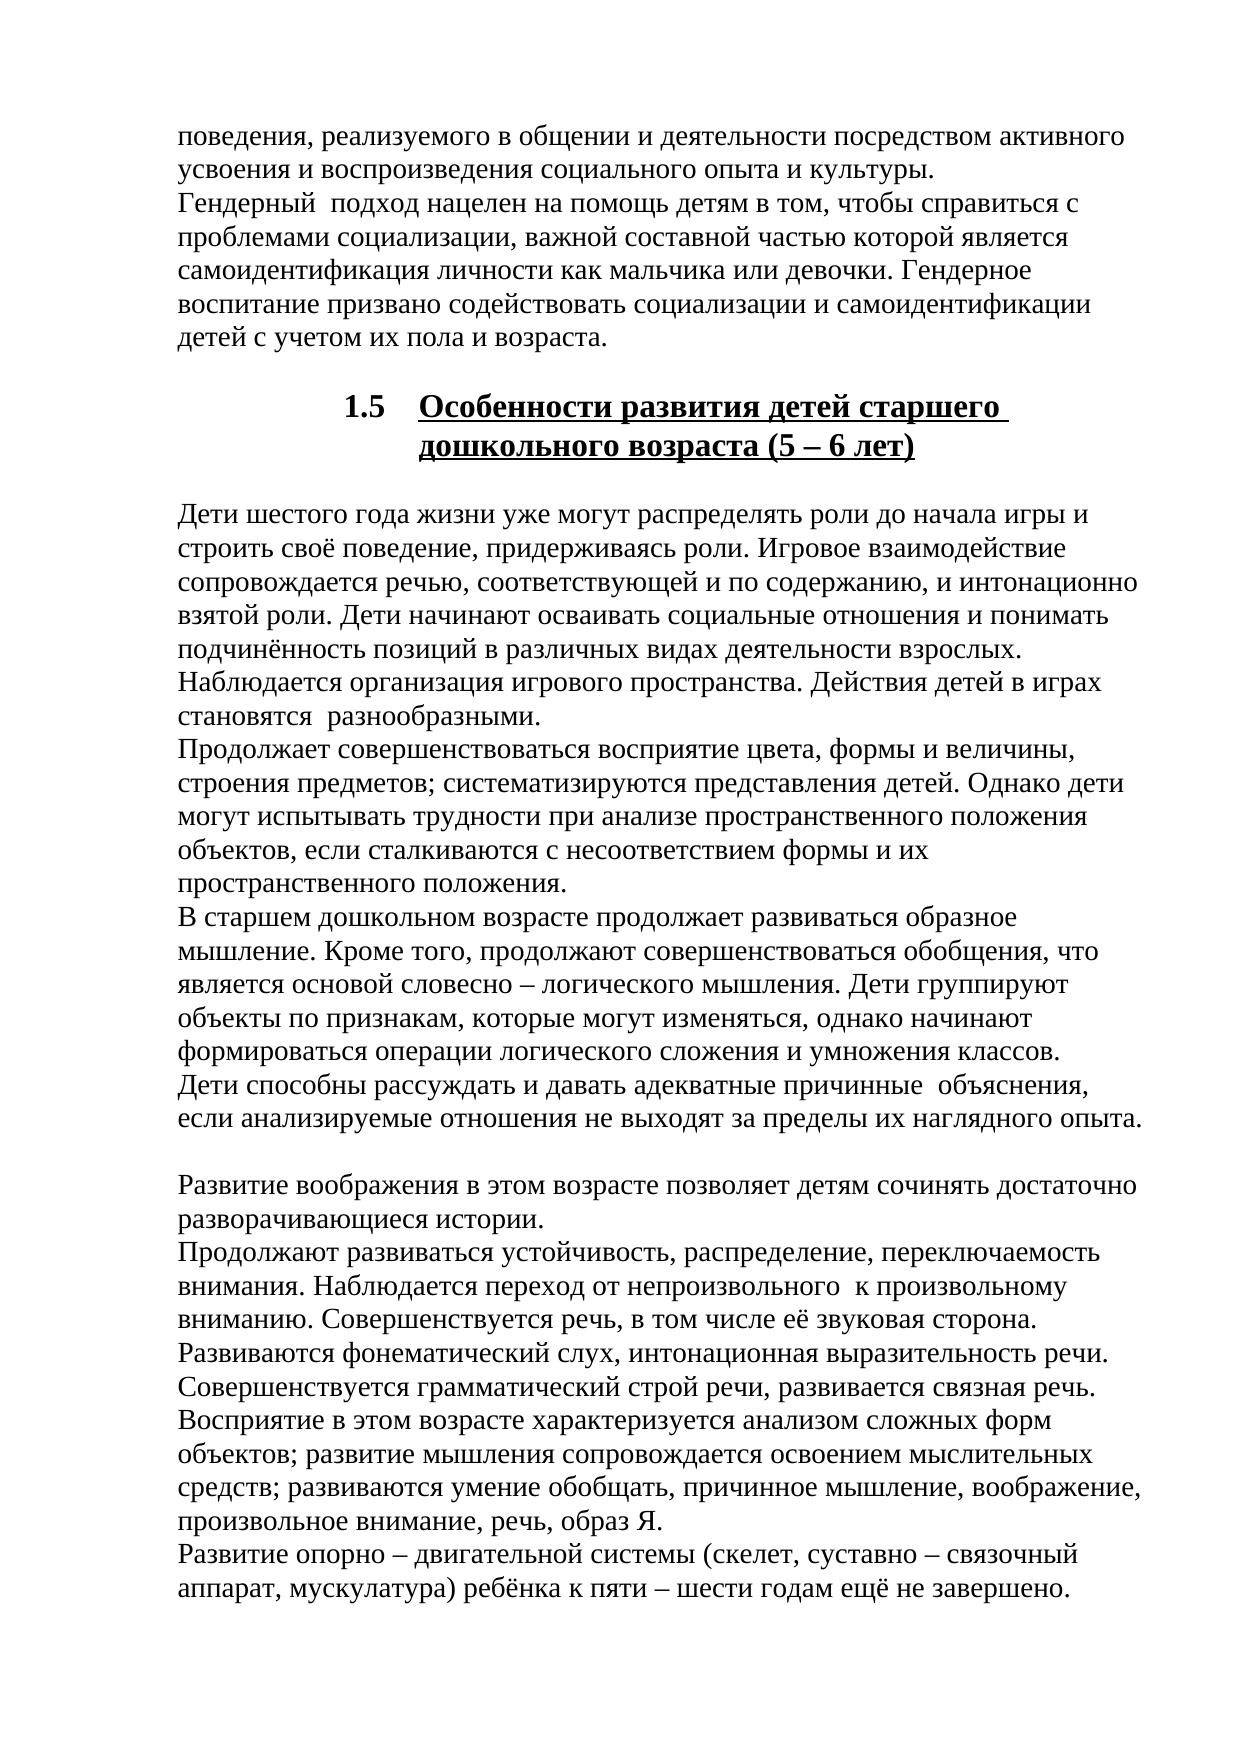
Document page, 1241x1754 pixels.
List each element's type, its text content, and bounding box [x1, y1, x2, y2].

text Дети шестого года жизни уже могут распределять роли до начала игры и строить своё поведение, придерживаясь роли. Игровое взаимодействие сопровождается речью, соответствующей и по содержанию, и интонационно взятой роли. Дети начинают осваивать социальные отношения и понимать подчинённость позиций в различных видах деятельности взрослых. Наблюдается организация игрового пространства. Действия детей в играх становятся разнообразными. [177, 497, 1152, 731]
list Особенности развития детей старшего дошкольного возраста (5 – 6 лет) [343, 386, 1152, 463]
text В старшем дошкольном возрасте продолжает развиваться образное мышление. Кроме того, продолжают совершенствоваться обобщения, что является основой словесно – логического мышления. Дети группируют объекты по признакам, которые могут изменяться, однако начинают формироваться операции логического сложения и умножения классов. [177, 899, 1152, 1067]
text Гендерный подход нацелен на помощь детям в том, чтобы справиться с проблемами социализации, важной составной частью которой является самоидентификация личности как мальчика или девочки. Гендерное воспитание призвано содействовать социализации и самоидентификации детей с учетом их пола и возраста. [177, 185, 1152, 353]
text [177, 118, 1152, 185]
text Продолжает совершенствоваться восприятие цвета, формы и величины, строения предметов; систематизируются представления детей. Однако дети могут испытывать трудности при анализе пространственного положения объектов, если сталкиваются с несоответствием формы и их пространственного положения. [177, 731, 1152, 899]
text Продолжают развиваться устойчивость, распределение, переключаемость внимания. Наблюдается переход от непроизвольного к произвольному вниманию. Совершенствуется речь, в том числе её звуковая сторона. Развиваются фонематический слух, интонационная выразительность речи. Совершенствуется грамматический строй речи, развивается связная речь. Восприятие в этом возрасте характеризуется анализом сложных форм объектов; развитие мышления сопровождается освоением мыслительных средств; развиваются умение обобщать, причинное мышление, воображение, произвольное внимание, речь, образ Я. [177, 1234, 1152, 1536]
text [177, 1536, 1152, 1603]
text Дети способны рассуждать и давать адекватные причинные объяснения, если анализируемые отношения не выходят за пределы их наглядного опыта. [177, 1067, 1152, 1134]
text Развитие воображения в этом возрасте позволяет детям сочинять достаточно разворачивающиеся истории. [177, 1167, 1152, 1234]
